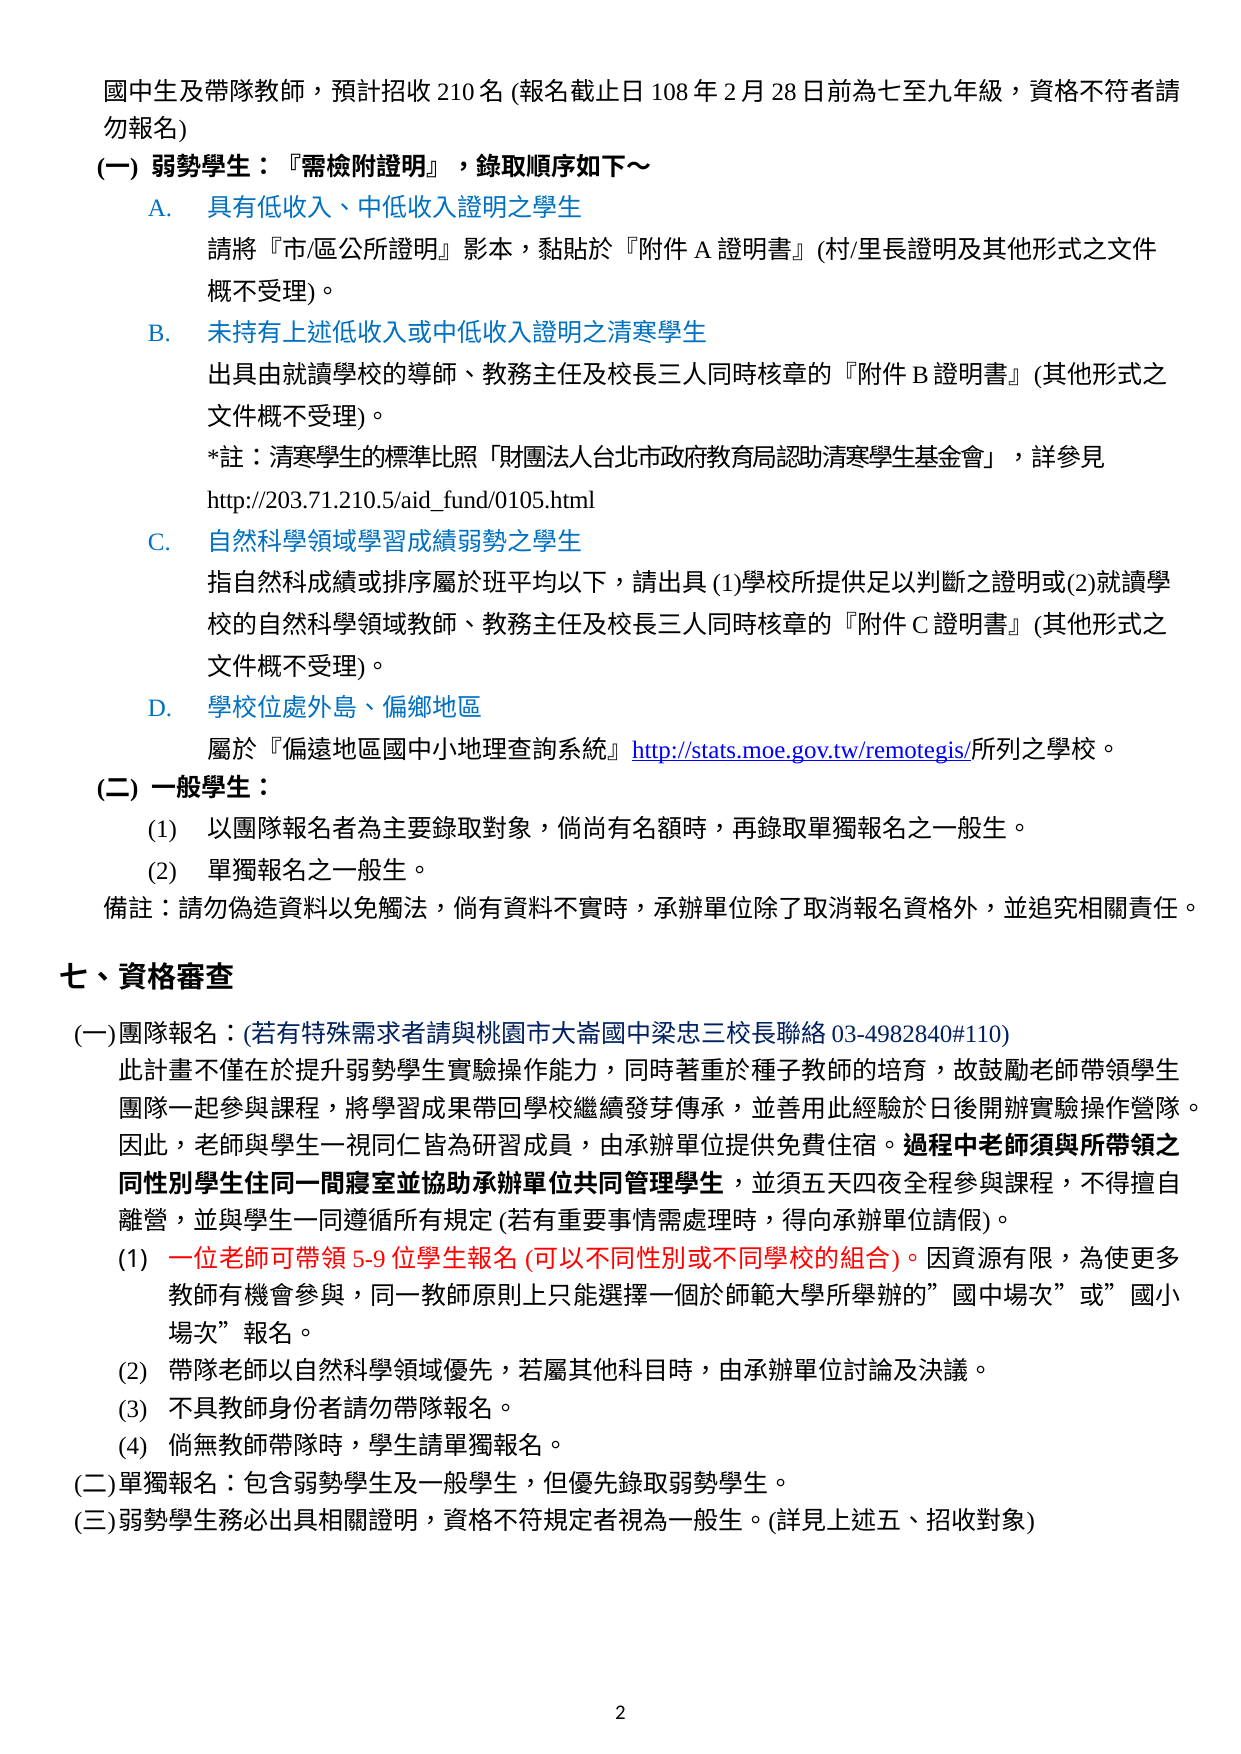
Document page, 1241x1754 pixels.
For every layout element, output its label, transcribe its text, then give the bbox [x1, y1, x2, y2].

list 弱勢學生：『需檢附證明』，錄取順序如下～ [97, 146, 1181, 183]
text 指自然科成績或排序屬於班平均以下，請出具 (1)學校所提供足以判斷之證明或(2)就讀學校的自然科學領域教師、教務主任及校長三人同時核章的『附件C證明書』(其他形式之文件概不受理)。 [207, 558, 1181, 683]
text 此計畫不僅在於提升弱勢學生實驗操作能力，同時著重於種子教師的培育，故鼓勵老師帶領學生團隊一起參與課程，將學習成果帶回學校繼續發芽傳承，並善用此經驗於日後開辦實驗操作營隊。因此，老師與學生一視同仁皆為研習成員，由承辦單位提供免費住宿。過程中老師須與所帶領之同性別學生住同一間寢室並協助承辦單位共同管理學生，並須五天四夜全程參與課程，不得擅自離營，並與學生一同遵循所有規定 (若有重要事情需處理時，得向承辦單位請假)。 [118, 1050, 1181, 1237]
text 出具由就讀學校的導師、教務主任及校長三人同時核章的『附件B證明書』(其他形式之文件概不受理)。 [207, 350, 1181, 433]
text 國中生及帶隊教師，預計招收210名 (報名截止日108年2月28日前為七至九年級，資格不符者請勿報名) [103, 71, 1181, 146]
text *註：清寒學生的標準比照「財團法人台北市政府教育局認助清寒學生基金會」，詳參見http://203.71.210.5/aid_fund/0105.html [207, 433, 1181, 517]
list 一位老師可帶領5-9位學生報名 (可以不同性別或不同學校的組合)。因資源有限，為使更多教師有機會參與，同一教師原則上只能選擇一個於師範大學所舉辦的”國中場次”或”國小場次”報名。 [118, 1237, 1181, 1350]
list 弱勢學生務必出具相關證明，資格不符規定者視為一般生。(詳見上述五、招收對象) [74, 1500, 1181, 1537]
list 以團隊報名者為主要錄取對象，倘尚有名額時，再錄取單獨報名之一般生。 [148, 804, 1181, 846]
list 單獨報名之一般生。 [148, 846, 1181, 887]
list 一般學生： [97, 767, 1181, 804]
list 未持有上述低收入或中低收入證明之清寒學生 [148, 308, 1181, 350]
text 備註：請勿偽造資料以免觸法，倘有資料不實時，承辦單位除了取消報名資格外，並追究相關責任。 [103, 887, 1181, 925]
list 學校位處外島、偏鄉地區 [148, 683, 1181, 725]
list 自然科學領域學習成績弱勢之學生 [148, 517, 1181, 558]
list 倘無教師帶隊時，學生請單獨報名。 [118, 1425, 1181, 1462]
list 帶隊老師以自然科學領域優先，若屬其他科目時，由承辦單位討論及決議。 [118, 1350, 1181, 1387]
text 屬於『偏遠地區國中小地理查詢系統』http://stats.moe.gov.tw/remotegis/所列之學校。 [207, 725, 1181, 767]
list 不具教師身份者請勿帶隊報名。 [118, 1387, 1181, 1425]
list 資格審查 [59, 937, 1181, 1012]
text 請將『市/區公所證明』影本，黏貼於『附件A證明書』(村/里長證明及其他形式之文件概不受理)。 [207, 225, 1181, 308]
list 團隊報名：(若有特殊需求者請與桃園市大崙國中梁忠三校長聯絡03-4982840#110) [74, 1012, 1181, 1050]
list 單獨報名：包含弱勢學生及一般學生，但優先錄取弱勢學生。 [74, 1462, 1181, 1500]
list 具有低收入、中低收入證明之學生 [148, 183, 1181, 225]
